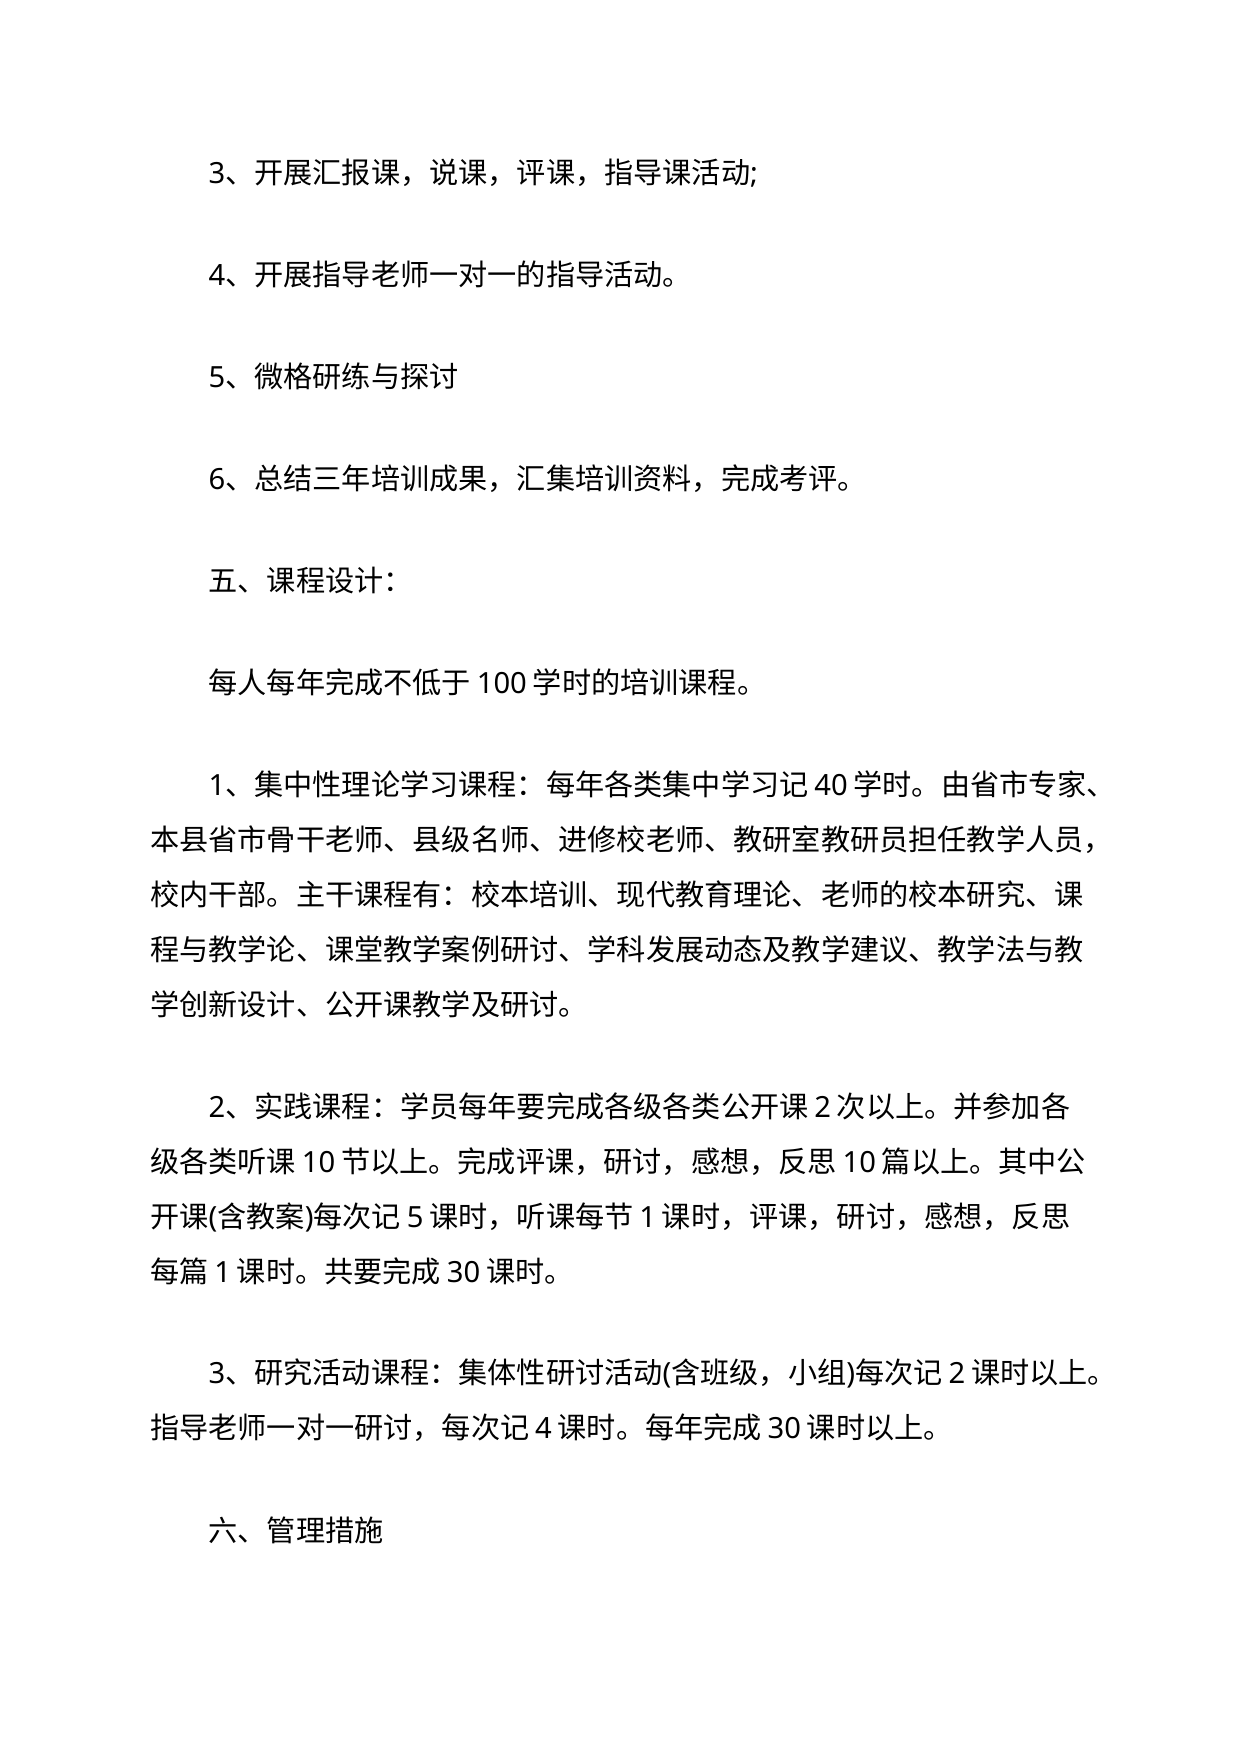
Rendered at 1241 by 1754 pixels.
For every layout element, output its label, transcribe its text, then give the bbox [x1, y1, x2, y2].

text 4、开展指导老师一对一的指导活动。 [150, 252, 1090, 294]
text 6、总结三年培训成果，汇集培训资料，完成考评。 [150, 456, 1090, 498]
text 5、微格研练与探讨 [150, 354, 1090, 396]
text 2、实践课程：学员每年要完成各级各类公开课2次以上。并参加各级各类听课10节以上。完成评课，研讨，感想，反思10篇以上。其中公开课(含教案)每次记5课时，听课每节1课时，评课，研讨，感想，反思每篇1课时。共要完成30课时。 [150, 1083, 1090, 1291]
text 1、集中性理论学习课程：每年各类集中学习记40学时。由省市专家、本县省市骨干老师、县级名师、进修校老师、教研室教研员担任教学人员，校内干部。主干课程有：校本培训、现代教育理论、老师的校本研究、课程与教学论、课堂教学案例研讨、学科发展动态及教学建议、教学法与教学创新设计、公开课教学及研讨。 [150, 762, 1090, 1024]
text 五、课程设计： [150, 558, 1090, 600]
text 3、研究活动课程：集体性研讨活动(含班级，小组)每次记2课时以上。指导老师一对一研讨，每次记4课时。每年完成30课时以上。 [150, 1350, 1090, 1447]
text 六、管理措施 [150, 1507, 1090, 1549]
text 3、开展汇报课，说课，评课，指导课活动; [150, 150, 1090, 192]
text 每人每年完成不低于100学时的培训课程。 [150, 660, 1090, 702]
